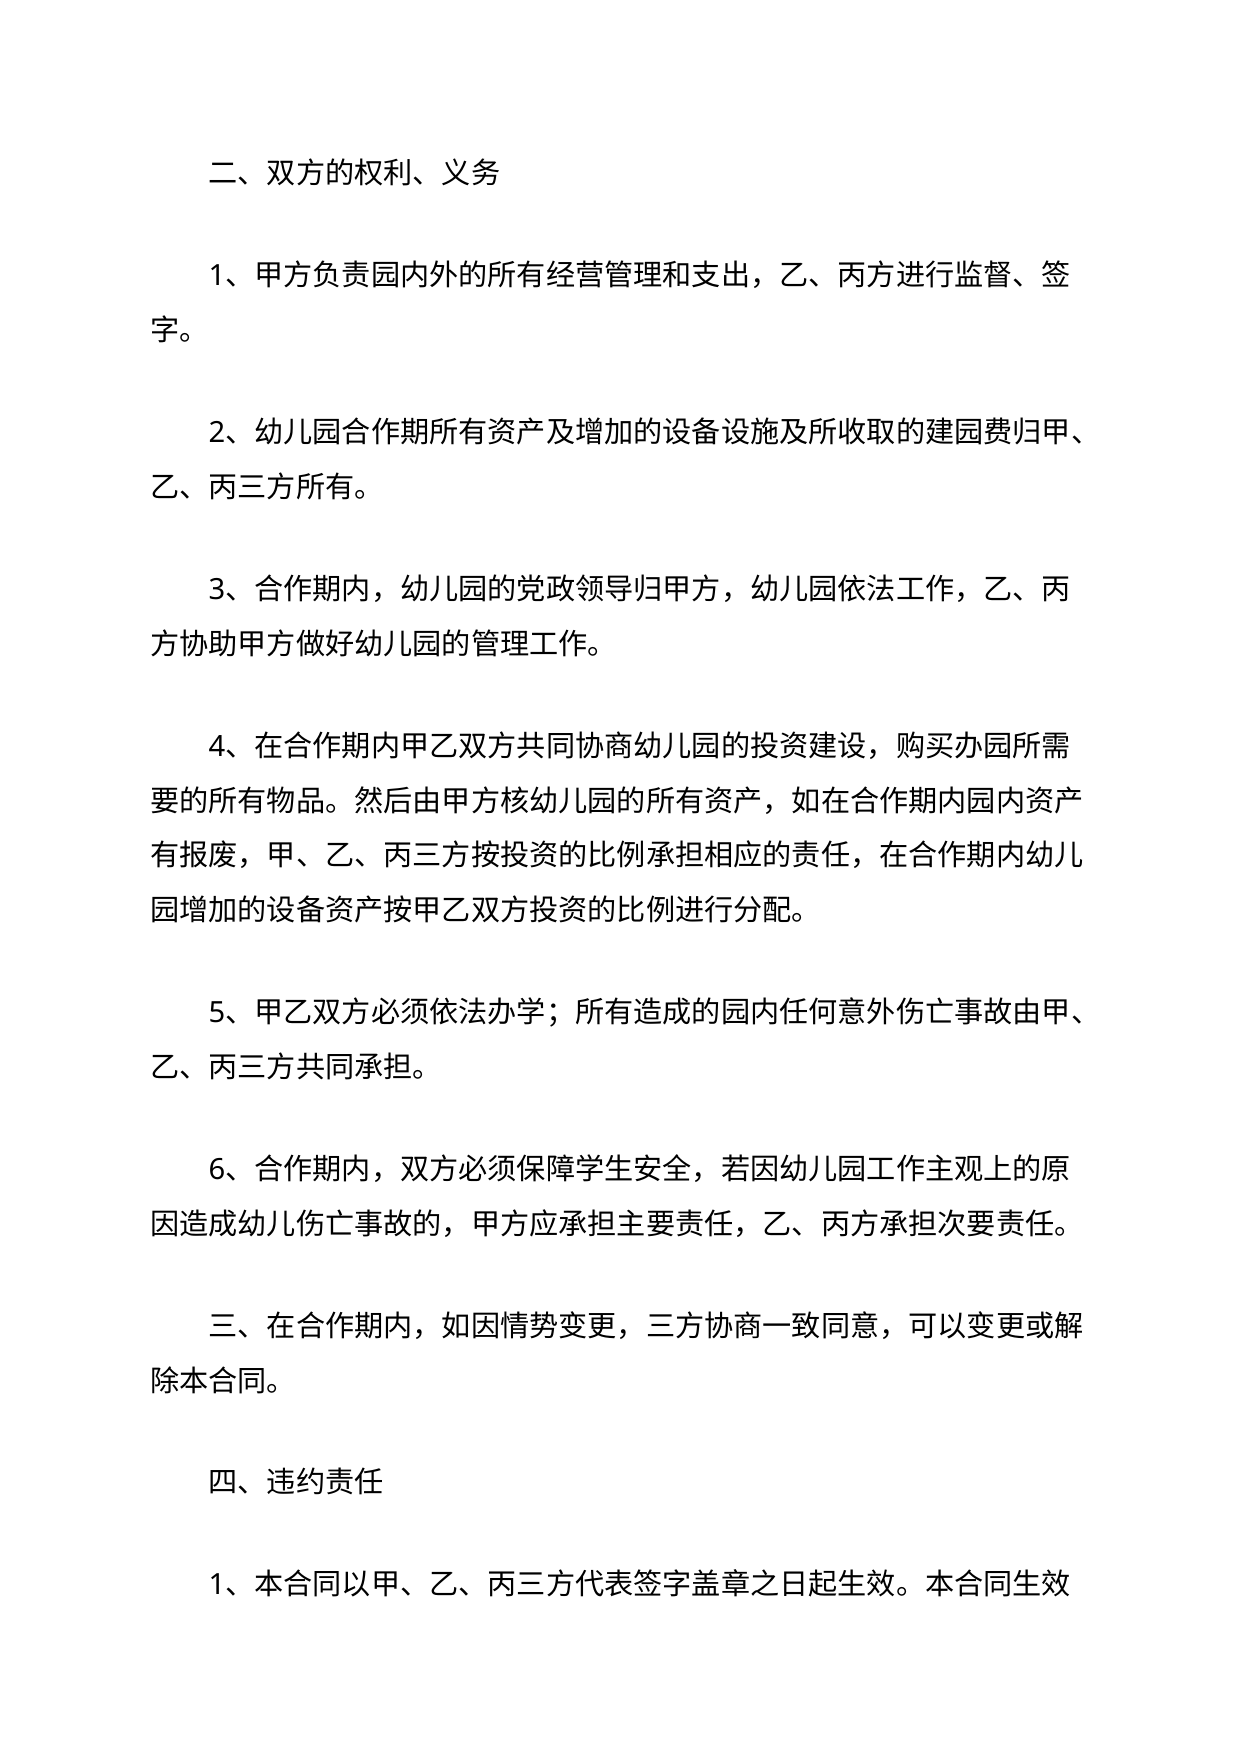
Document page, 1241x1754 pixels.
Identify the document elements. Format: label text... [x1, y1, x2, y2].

text 三、在合作期内，如因情势变更，三方协商一致同意，可以变更或解除本合同。 [150, 1302, 1090, 1399]
text 5、甲乙双方必须依法办学；所有造成的园内任何意外伤亡事故由甲、乙、丙三方共同承担。 [150, 989, 1090, 1086]
text 6、合作期内，双方必须保障学生安全，若因幼儿园工作主观上的原因造成幼儿伤亡事故的，甲方应承担主要责任，乙、丙方承担次要责任。 [150, 1145, 1090, 1243]
text 4、在合作期内甲乙双方共同协商幼儿园的投资建设，购买办园所需要的所有物品。然后由甲方核幼儿园的所有资产，如在合作期内园内资产有报废，甲、乙、丙三方按投资的比例承担相应的责任，在合作期内幼儿园增加的设备资产按甲乙双方投资的比例进行分配。 [150, 722, 1090, 929]
text 3、合作期内，幼儿园的党政领导归甲方，幼儿园依法工作，乙、丙方协助甲方做好幼儿园的管理工作。 [150, 565, 1090, 663]
text 四、违约责任 [150, 1459, 1090, 1501]
text 1、甲方负责园内外的所有经营管理和支出，乙、丙方进行监督、签字。 [150, 252, 1090, 349]
text 二、双方的权利、义务 [150, 150, 1090, 192]
text 2、幼儿园合作期所有资产及增加的设备设施及所收取的建园费归甲、乙、丙三方所有。 [150, 408, 1090, 506]
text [150, 1561, 1090, 1603]
